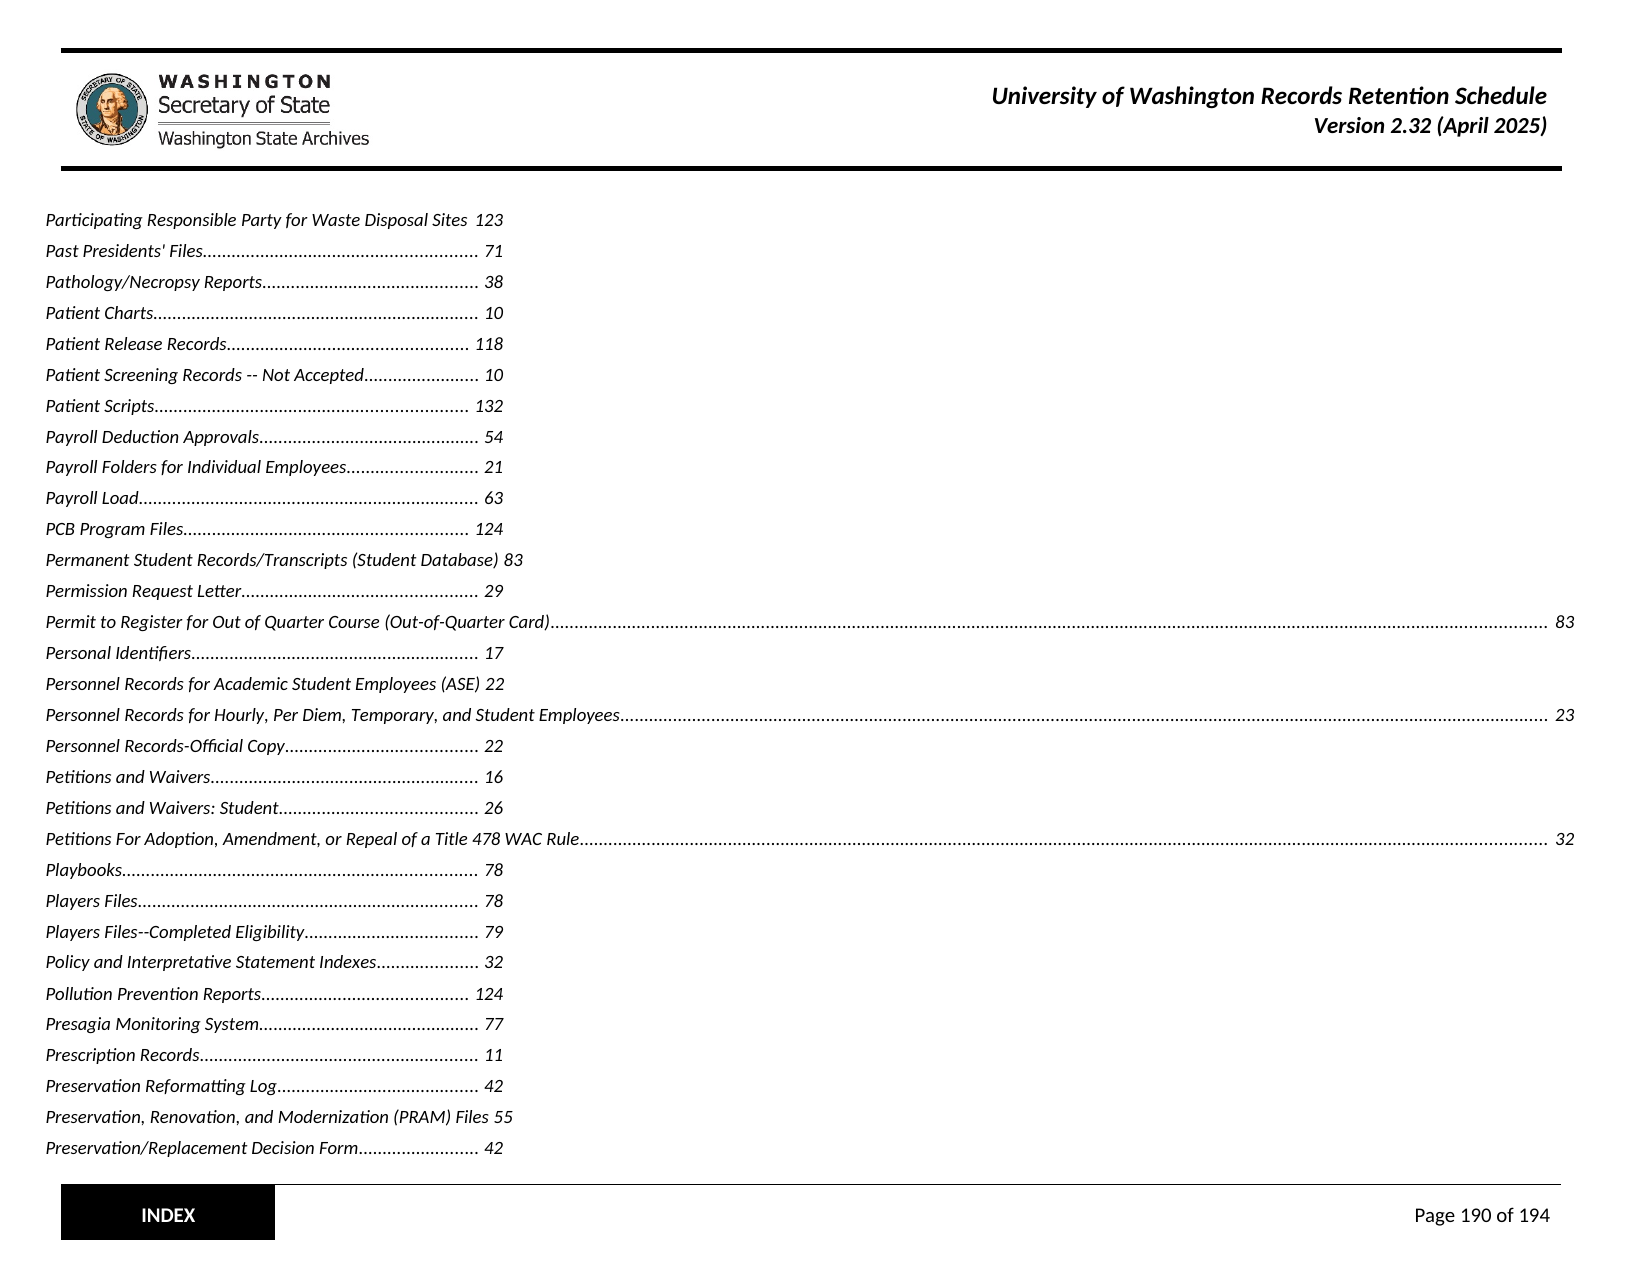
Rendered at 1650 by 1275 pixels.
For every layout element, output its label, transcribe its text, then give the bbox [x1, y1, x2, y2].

text Preservation/Replacement Decision Form 42 [45, 1136, 1577, 1159]
text Players Files 78 [45, 889, 1577, 912]
text Permission Request Letter 29 [45, 579, 1577, 602]
text Patient Screening Records -- Not Accepted 10 [45, 363, 1577, 386]
text Payroll Load 63 [45, 487, 1577, 509]
text Patient Charts 10 [45, 301, 1577, 324]
text Preservation Reformatting Log 42 [45, 1074, 1577, 1097]
text Petitions and Waivers 16 [45, 765, 1577, 788]
text Pollution Prevention Reports 124 [45, 982, 1577, 1004]
text Pathology/Necropsy Reports 38 [45, 270, 1577, 293]
text Policy and Interpretative Statement Indexes 32 [45, 951, 1577, 974]
text Past Presidents' Files 71 [45, 239, 1577, 262]
text Patient Release Records 118 [45, 332, 1577, 355]
text Personal Identifiers 17 [45, 641, 1577, 664]
text PCB Program Files 124 [45, 518, 1577, 541]
text Permit to Register for Out of Quarter Course (Out-of-Quarter Card) 83 [45, 610, 1577, 633]
text Playbooks 78 [45, 858, 1577, 881]
text Players Files--Completed Eligibility 79 [45, 920, 1577, 943]
text Personnel Records for Hourly, Per Diem, Temporary, and Student Employees 23 [45, 703, 1577, 726]
text Petitions and Waivers: Student 26 [45, 796, 1577, 819]
text Presagia Monitoring System 77 [45, 1013, 1577, 1036]
text Preservation, Renovation, and Modernization (PRAM) Files 55 [45, 1105, 1577, 1128]
text Payroll Deduction Approvals 54 [45, 425, 1577, 448]
picture [72, 53, 389, 164]
text Patient Scripts 132 [45, 394, 1577, 417]
text Payroll Folders for Individual Employees 21 [45, 456, 1577, 479]
text Permanent Student Records/Transcripts (Student Database) 83 [45, 548, 1577, 571]
text Personnel Records-Official Copy 22 [45, 734, 1577, 757]
text Personnel Records for Academic Student Employees (ASE) 22 [45, 672, 1577, 695]
text Prescription Records 11 [45, 1043, 1577, 1066]
text Participating Responsible Party for Waste Disposal Sites 123 [45, 208, 1577, 231]
text Petitions For Adoption, Amendment, or Repeal of a Title 478 WAC Rule 32 [45, 827, 1577, 850]
